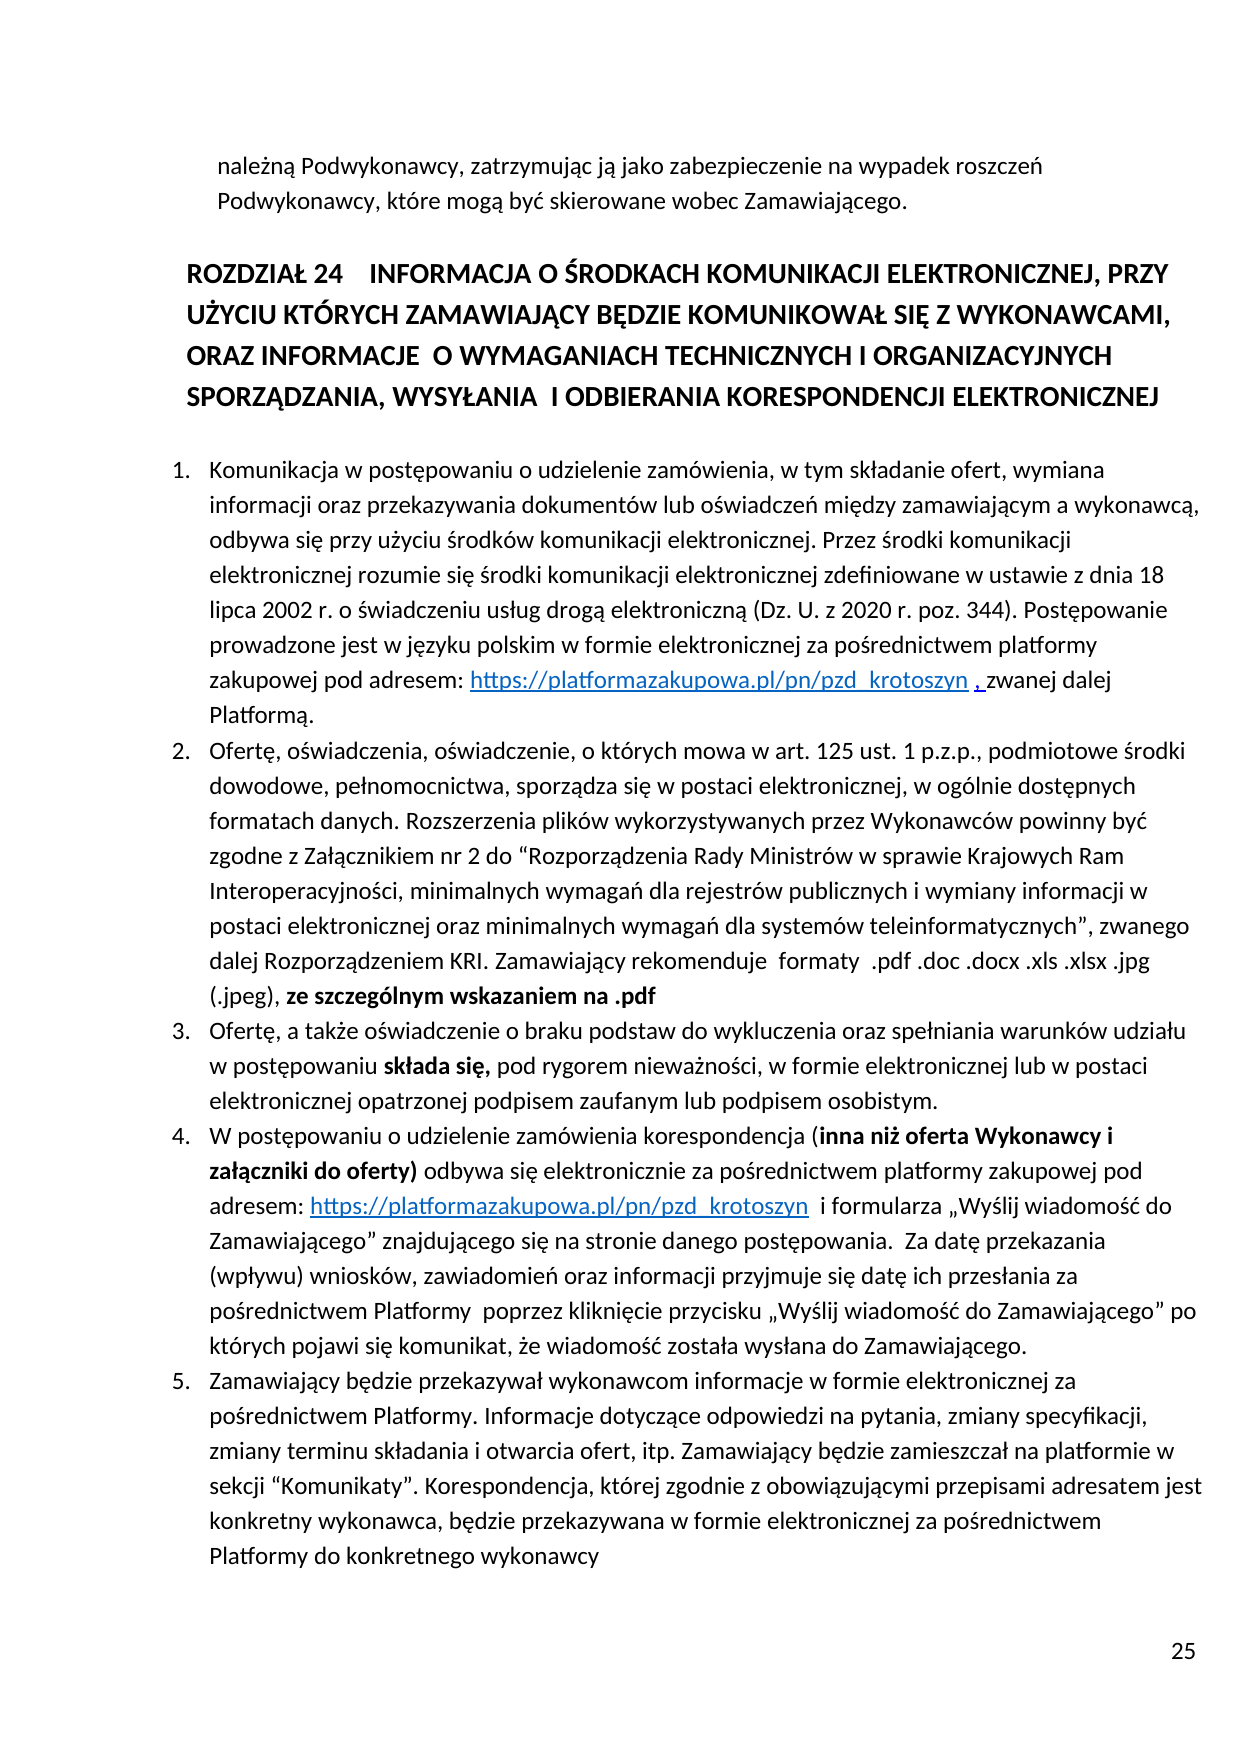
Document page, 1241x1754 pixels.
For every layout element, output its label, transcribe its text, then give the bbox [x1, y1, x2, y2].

list Komunikacja w postępowaniu o udzielenie zamówienia, w tym składanie ofert, wymiana informacji oraz przekazywania dokumentów lub oświadczeń między zamawiającym a wykonawcą, odbywa się przy użyciu środków komunikacji elektronicznej. Przez środki komunikacji elektronicznej rozumie się środki komunikacji elektronicznej zdefiniowane w ustawie z dnia 18 lipca 2002 r. o świadczeniu usług drogą elektroniczną (Dz. U. z 2020 r. poz. 344). Postępowanie prowadzone jest w języku polskim w formie elektronicznej za pośrednictwem platformy zakupowej pod adresem: https://platformazakupowa.pl/pn/pzd_krotoszyn , zwanej dalej Platformą. [172, 454, 1205, 730]
list ROZDZIAŁ 24 INFORMACJA O ŚRODKACH KOMUNIKACJI ELEKTRONICZNEJ, PRZY UŻYCIU KTÓRYCH ZAMAWIAJĄCY BĘDZIE KOMUNIKOWAŁ SIĘ Z WYKONAWCAMI, ORAZ INFORMACJE O WYMAGANIACH TECHNICZNYCH I ORGANIZACYJNYCH SPORZĄDZANIA, WYSYŁANIA I ODBIERANIA KORESPONDENCJI ELEKTRONICZNEJ [186, 256, 1186, 414]
list Ofertę, a także oświadczenie o braku podstaw do wykluczenia oraz spełniania warunków udziału w postępowaniu składa się, pod rygorem nieważności, w formie elektronicznej lub w postaci elektronicznej opatrzonej podpisem zaufanym lub podpisem osobistym. [172, 1015, 1205, 1115]
list Ofertę, oświadczenia, oświadczenie, o których mowa w art. 125 ust. 1 p.z.p., podmiotowe środki dowodowe, pełnomocnictwa, sporządza się w postaci elektronicznej, w ogólnie dostępnych formatach danych. Rozszerzenia plików wykorzystywanych przez Wykonawców powinny być zgodne z Załącznikiem nr 2 do “Rozporządzenia Rady Ministrów w sprawie Krajowych Ram Interoperacyjności, minimalnych wymagań dla rejestrów publicznych i wymiany informacji w postaci elektronicznej oraz minimalnych wymagań dla systemów teleinformatycznych”, zwanego dalej Rozporządzeniem KRI. Zamawiający rekomenduje formaty .pdf .doc .docx .xls .xlsx .jpg (.jpeg), ze szczególnym wskazaniem na .pdf [172, 735, 1205, 1010]
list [179, 150, 1196, 216]
list W postępowaniu o udzielenie zamówienia korespondencja (inna niż oferta Wykonawcy i załączniki do oferty) odbywa się elektronicznie za pośrednictwem platformy zakupowej pod adresem: https://platformazakupowa.pl/pn/pzd_krotoszyn i formularza „Wyślij wiadomość do Zamawiającego” znajdującego się na stronie danego postępowania. Za datę przekazania (wpływu) wniosków, zawiadomień oraz informacji przyjmuje się datę ich przesłania za pośrednictwem Platformy poprzez kliknięcie przycisku „Wyślij wiadomość do Zamawiającego” po których pojawi się komunikat, że wiadomość została wysłana do Zamawiającego. [172, 1120, 1205, 1360]
list Zamawiający będzie przekazywał wykonawcom informacje w formie elektronicznej za pośrednictwem Platformy. Informacje dotyczące odpowiedzi na pytania, zmiany specyfikacji, zmiany terminu składania i otwarcia ofert, itp. Zamawiający będzie zamieszczał na platformie w sekcji “Komunikaty”. Korespondencja, której zgodnie z obowiązującymi przepisami adresatem jest konkretny wykonawca, będzie przekazywana w formie elektronicznej za pośrednictwem Platformy do konkretnego wykonawcy [172, 1365, 1205, 1570]
